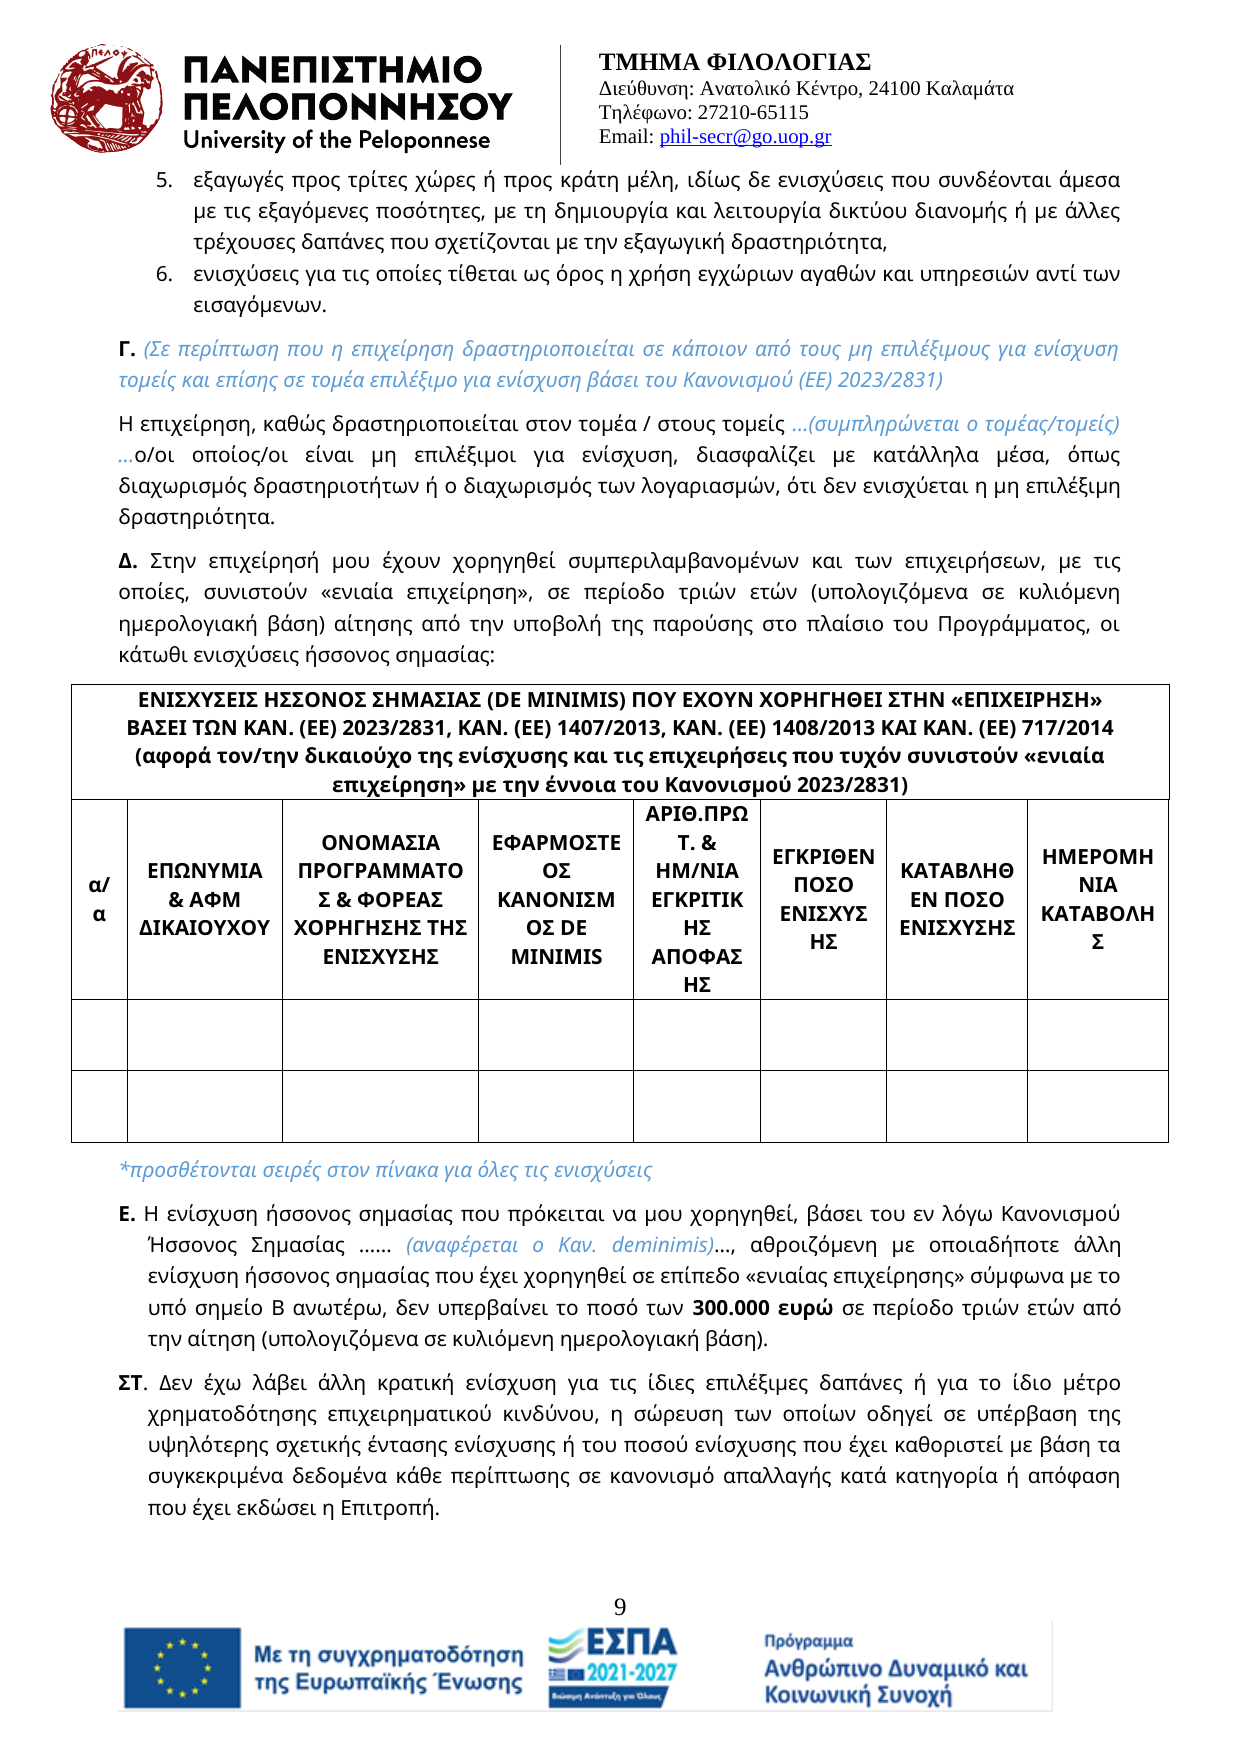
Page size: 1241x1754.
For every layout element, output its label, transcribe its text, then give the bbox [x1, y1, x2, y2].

table_cell ΕΦΑΡΜΟΣΤΕΟΣ ΚΑΝΟΝΙΣΜΟΣ DE MINIMIS [479, 800, 633, 999]
text Ε. Η ενίσχυση ήσσονος σημασίας που πρόκειται να μου χορηγηθεί, βάσει του εν λόγω Κανονισμού Ήσσονος Σημασίας …… (αναφέρεται ο Καν. deminimis)…, αθροιζόμενη με οποιαδήποτε άλλη ενίσχυση ήσσονος σημασίας που έχει χορηγηθεί σε επίπεδο «ενιαίας επιχείρησης» σύμφωνα με το υπό σημείο Β ανωτέρω, δεν υπερβαίνει το ποσό των 300.000 ευρώ σε περίοδο τριών ετών από την αίτηση (υπολογιζόμενα σε κυλιόμενη ημερολογιακή βάση). [118, 1199, 1122, 1352]
text Γ. (Σε περίπτωση που η επιχείρηση δραστηριοποιείται σε κάποιον από τους μη επιλέξιμους για ενίσχυση τομείς και επίσης σε τομέα επιλέξιμο για ενίσχυση βάσει του Κανονισμού (ΕΕ) 2023/2831) [118, 334, 1122, 393]
table_cell [887, 1000, 1027, 1070]
table_cell ΚΑΤΑΒΛΗΘΕΝ ΠΟΣΟ ΕΝΙΣΧΥΣΗΣ [887, 800, 1027, 999]
text ΣΤ. Δεν έχω λάβει άλλη κρατική ενίσχυση για τις ίδιες επιλέξιμες δαπάνες ή για το ίδιο μέτρο χρηματοδότησης επιχειρηματικού κινδύνου, η σώρευση των οποίων οδηγεί σε υπέρβαση της υψηλότερης σχετικής έντασης ενίσχυσης ή του ποσού ενίσχυσης που έχει καθοριστεί με βάση τα συγκεκριμένα δεδομένα κάθε περίπτωσης σε κανονισμό απαλλαγής κατά κατηγορία ή απόφαση που έχει εκδώσει η Επιτροπή. [118, 1368, 1122, 1521]
picture [118, 1621, 1054, 1713]
table_cell ΕΓΚΡΙΘΕΝ ΠΟΣΟ ΕΝΙΣΧΥΣΗΣ [761, 800, 886, 999]
text Η επιχείρηση, καθώς δραστηριοποιείται στον τομέα / στους τομείς …(συμπληρώνεται ο τομέας/τομείς)…ο/οι οποίος/οι είναι μη επιλέξιμοι για ενίσχυση, διασφαλίζει με κατάλληλα μέσα, όπως διαχωρισμός δραστηριοτήτων ή ο διαχωρισμός των λογαριασμών, ότι δεν ενισχύεται η μη επιλέξιμη δραστηριότητα. [118, 409, 1122, 531]
table_cell [128, 1000, 282, 1070]
table_cell ΕΠΩΝΥΜΙΑ & ΑΦΜ ΔΙΚΑΙΟΥΧΟΥ [128, 800, 282, 999]
table_cell [1028, 1071, 1168, 1142]
list ενισχύσεις για τις οποίες τίθεται ως όρος η χρήση εγχώριων αγαθών και υπηρεσιών αντί των εισαγόμενων. [156, 259, 1122, 318]
table_cell [283, 1071, 478, 1142]
table_cell [634, 1071, 760, 1142]
table_cell [283, 1000, 478, 1070]
table_cell ΗΜΕΡΟΜΗΝΙΑ ΚΑΤΑΒΟΛΗΣ [1028, 800, 1168, 999]
table_cell [887, 1071, 1027, 1142]
table_cell [479, 1071, 633, 1142]
picture [50, 44, 561, 165]
text *προσθέτονται σειρές στον πίνακα για όλες τις ενισχύσεις [118, 1155, 1122, 1183]
table_cell [761, 1071, 886, 1142]
table_cell [128, 1071, 282, 1142]
table_header ΕΝΙΣΧΥΣΕΙΣ ΗΣΣΟΝΟΣ ΣΗΜΑΣΙΑΣ (DE MINIMIS) ΠΟΥ ΕΧΟΥΝ ΧΟΡΗΓΗΘΕΙ ΣΤΗΝ «ΕΠΙΧΕΙΡΗΣΗ» ΒΑΣΕΙ ΤΩΝ ΚΑΝ. (ΕΕ) 2023/2831, ΚΑΝ. (ΕΕ) 1407/2013, ΚΑΝ. (ΕΕ) 1408/2013 ΚΑΙ ΚΑΝ. (ΕΕ) 717/2014 (αφορά τον/την δικαιούχο της ενίσχυσης και τις επιχειρήσεις που τυχόν συνιστούν «ενιαία επιχείρηση» με την έννοια του Κανονισμού 2023/2831) [72, 685, 1169, 798]
table_cell [72, 1071, 127, 1142]
list εξαγωγές προς τρίτες χώρες ή προς κράτη μέλη, ιδίως δε ενισχύσεις που συνδέονται άμεσα με τις εξαγόμενες ποσότητες, με τη δημιουργία και λειτουργία δικτύου διανομής ή με άλλες τρέχουσες δαπάνες που σχετίζονται με την εξαγωγική δραστηριότητα, [156, 165, 1122, 256]
table_cell [72, 1000, 127, 1070]
table_cell [479, 1000, 633, 1070]
table_cell [634, 1000, 760, 1070]
table_cell α/α [72, 800, 127, 999]
table_cell ΟΝΟΜΑΣΙΑ ΠΡΟΓΡΑΜΜΑΤΟΣ & ΦΟΡΕΑΣ ΧΟΡΗΓΗΣΗΣ ΤΗΣ ΕΝΙΣΧΥΣΗΣ [283, 800, 478, 999]
table_cell ΑΡΙΘ.ΠΡΩΤ. & ΗΜ/ΝΙΑ ΕΓΚΡΙΤΙΚΗΣ ΑΠΟΦΑΣΗΣ [634, 800, 760, 999]
table_cell [761, 1000, 886, 1070]
text Δ. Στην επιχείρησή μου έχουν χορηγηθεί συμπεριλαμβανομένων και των επιχειρήσεων, με τις οποίες, συνιστούν «ενιαία επιχείρηση», σε περίοδο τριών ετών (υπολογιζόμενα σε κυλιόμενη ημερολογιακή βάση) αίτησης από την υποβολή της παρούσης στο πλαίσιο του Προγράμματος, οι κάτωθι ενισχύσεις ήσσονος σημασίας: [118, 546, 1122, 668]
table_cell [1028, 1000, 1168, 1070]
